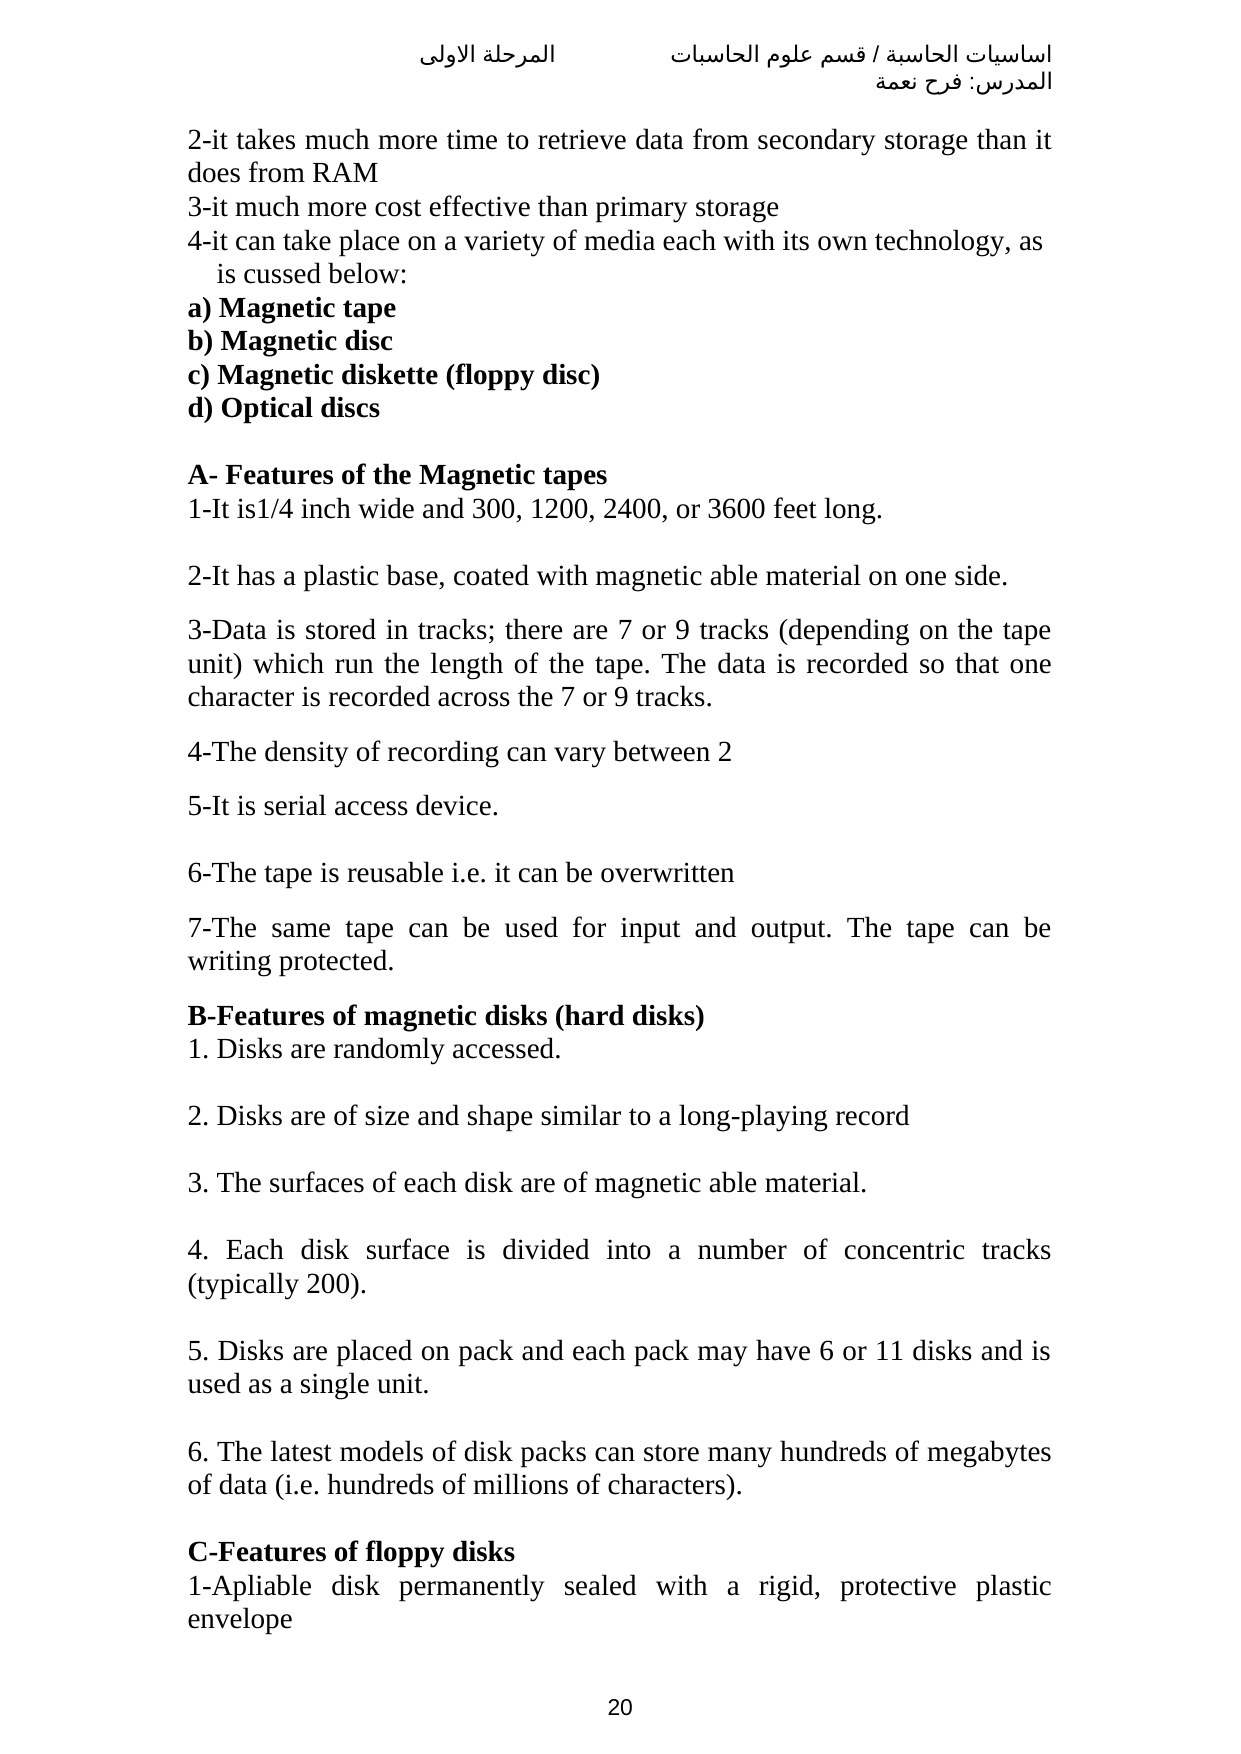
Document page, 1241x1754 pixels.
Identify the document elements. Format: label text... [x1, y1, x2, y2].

text d) Optical discs [187, 390, 1053, 424]
text 4-it can take place on a variety of media each with its own technology, as [187, 223, 1053, 256]
text 4. Each disk surface is divided into a number of concentric tracks (typically 200). [187, 1232, 1053, 1299]
text is cussed below: [187, 256, 1053, 290]
text 1. Disks are randomly accessed. [187, 1031, 1053, 1065]
text 5-It is serial access device. [187, 788, 1053, 822]
text 2-It has a plastic base, coated with magnetic able material on one side. [187, 558, 1053, 592]
text 3. The surfaces of each disk are of magnetic able material. [187, 1165, 1053, 1199]
text 3-it much more cost effective than primary storage [187, 189, 1053, 223]
text 7-The same tape can be used for input and output. The tape can be writing protected. [187, 910, 1053, 977]
text 5. Disks are placed on pack and each pack may have 6 or 11 disks and is used as a single unit. [187, 1333, 1053, 1400]
text 6-The tape is reusable i.e. it can be overwritten [187, 855, 1053, 889]
text A- Features of the Magnetic tapes [187, 457, 1053, 491]
text C-Features of floppy disks [187, 1534, 1053, 1568]
text a) Magnetic tape [187, 290, 1053, 323]
text 1-It is1/4 inch wide and 300, 1200, 2400, or 3600 feet long. [187, 491, 1053, 524]
text 2-it takes much more time to retrieve data from secondary storage than it does from RAM [187, 122, 1053, 189]
text 3-Data is stored in tracks; there are 7 or 9 tracks (depending on the tape unit) which run the length of the tape. The data is recorded so that one character is recorded across the 7 or 9 tracks. [187, 612, 1053, 713]
text c) Magnetic diskette (floppy disc) [187, 357, 1053, 390]
text B-Features of magnetic disks (hard disks) [187, 998, 1053, 1031]
text 1-Apliable disk permanently sealed with a rigid, protective plastic envelope [187, 1568, 1053, 1635]
text 4-The density of recording can vary between 2 [187, 734, 1053, 767]
text 6. The latest models of disk packs can store many hundreds of megabytes of data (i.e. hundreds of millions of characters). [187, 1434, 1053, 1501]
text b) Magnetic disc [187, 323, 1053, 357]
text 2. Disks are of size and shape similar to a long-playing record [187, 1098, 1053, 1132]
